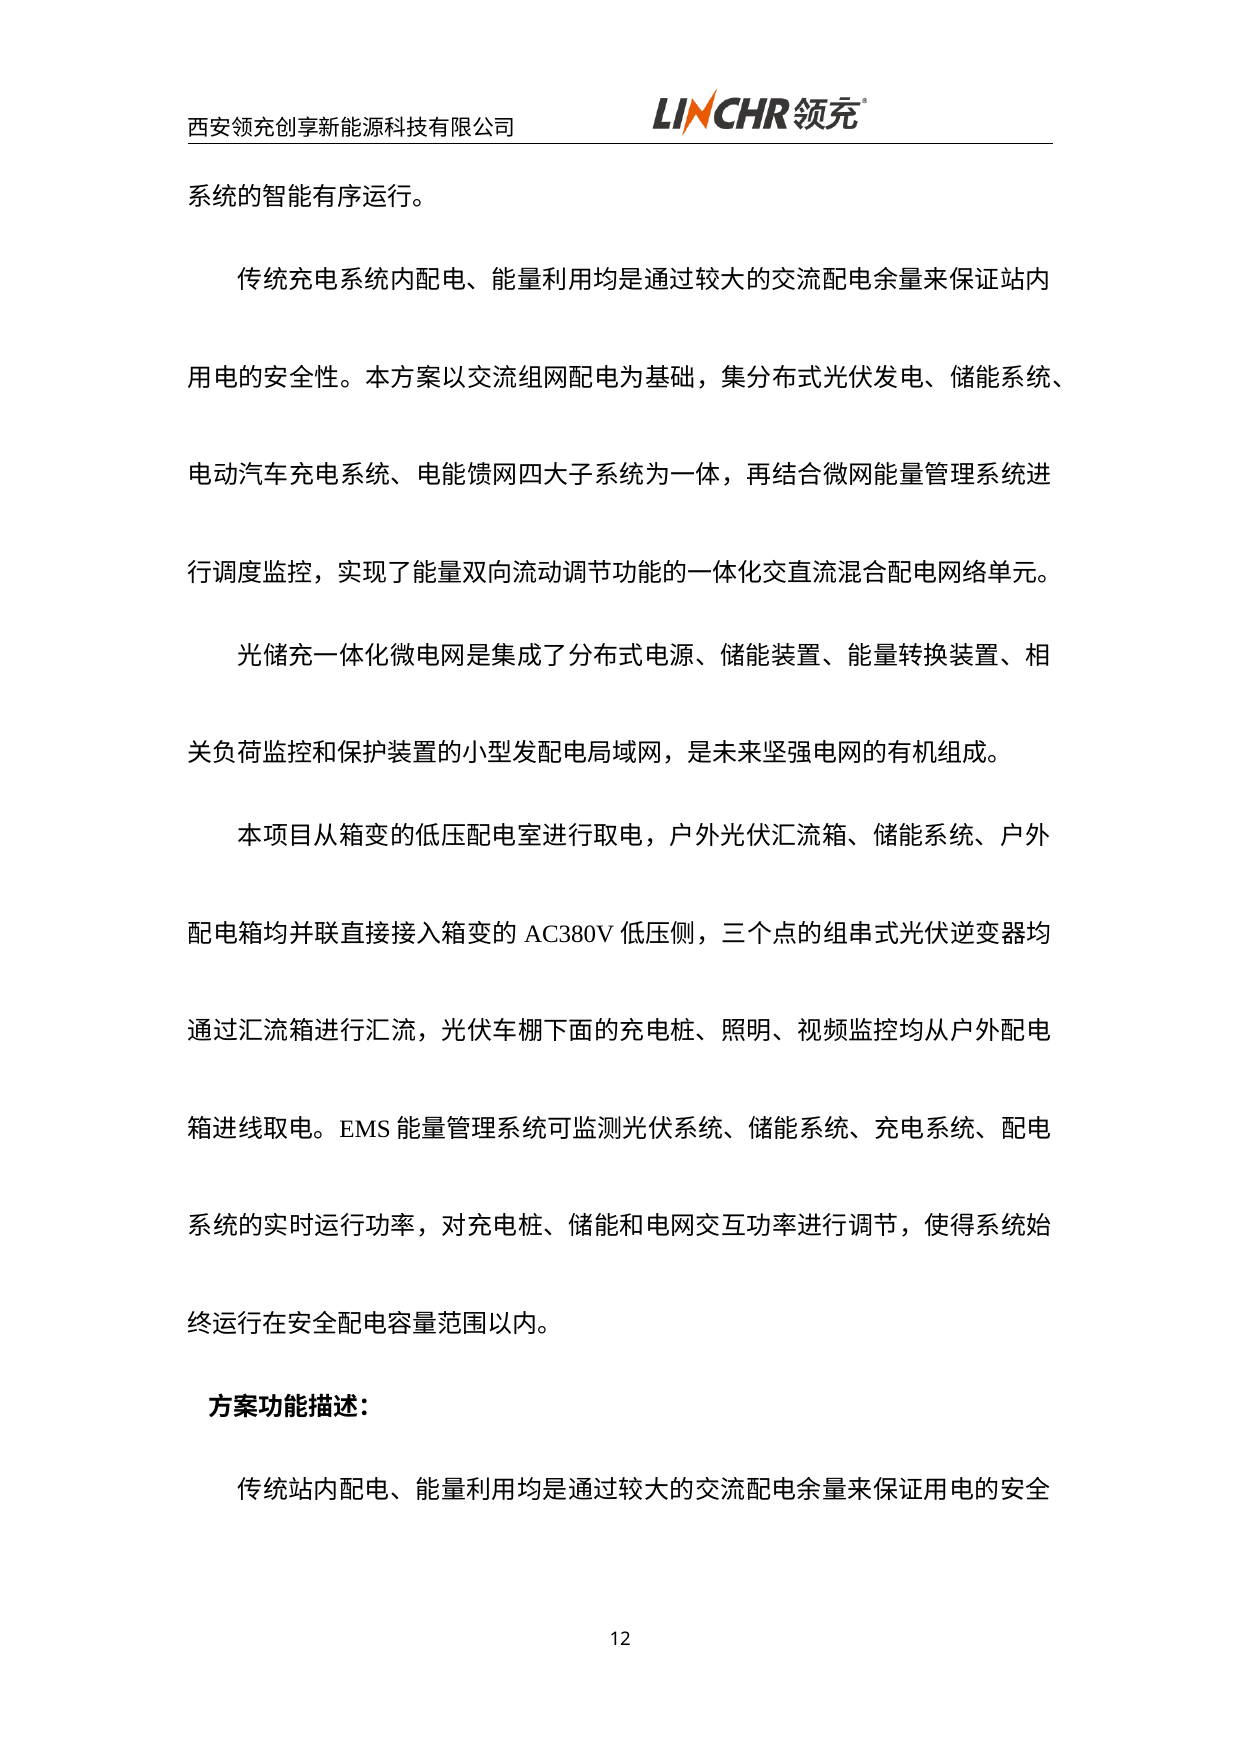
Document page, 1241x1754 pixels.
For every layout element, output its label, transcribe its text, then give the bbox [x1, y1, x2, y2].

picture [652, 88, 867, 136]
text 传统充电系统内配电、能量利用均是通过较大的交流配电余量来保证站内用电的安全性。本方案以交流组网配电为基础，集分布式光伏发电、储能系统、电动汽车充电系统、电能馈网四大子系统为一体，再结合微网能量管理系统进行调度监控，实现了能量双向流动调节功能的一体化交直流混合配电网络单元。 [187, 245, 1053, 603]
text 光储充一体化微电网是集成了分布式电源、储能装置、能量转换装置、相关负荷监控和保护装置的小型发配电局域网，是未来坚强电网的有机组成。 [187, 621, 1053, 783]
text 本项目从箱变的低压配电室进行取电，户外光伏汇流箱、储能系统、户外配电箱均并联直接接入箱变的AC380V低压侧，三个点的组串式光伏逆变器均通过汇流箱进行汇流，光伏车棚下面的充电桩、照明、视频监控均从户外配电箱进线取电。EMS能量管理系统可监测光伏系统、储能系统、充电系统、配电系统的实时运行功率，对充电桩、储能和电网交互功率进行调节，使得系统始终运行在安全配电容量范围以内。 [187, 801, 1053, 1354]
text 方案功能描述： [187, 1372, 1053, 1437]
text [187, 162, 1053, 227]
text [187, 1455, 1053, 1520]
